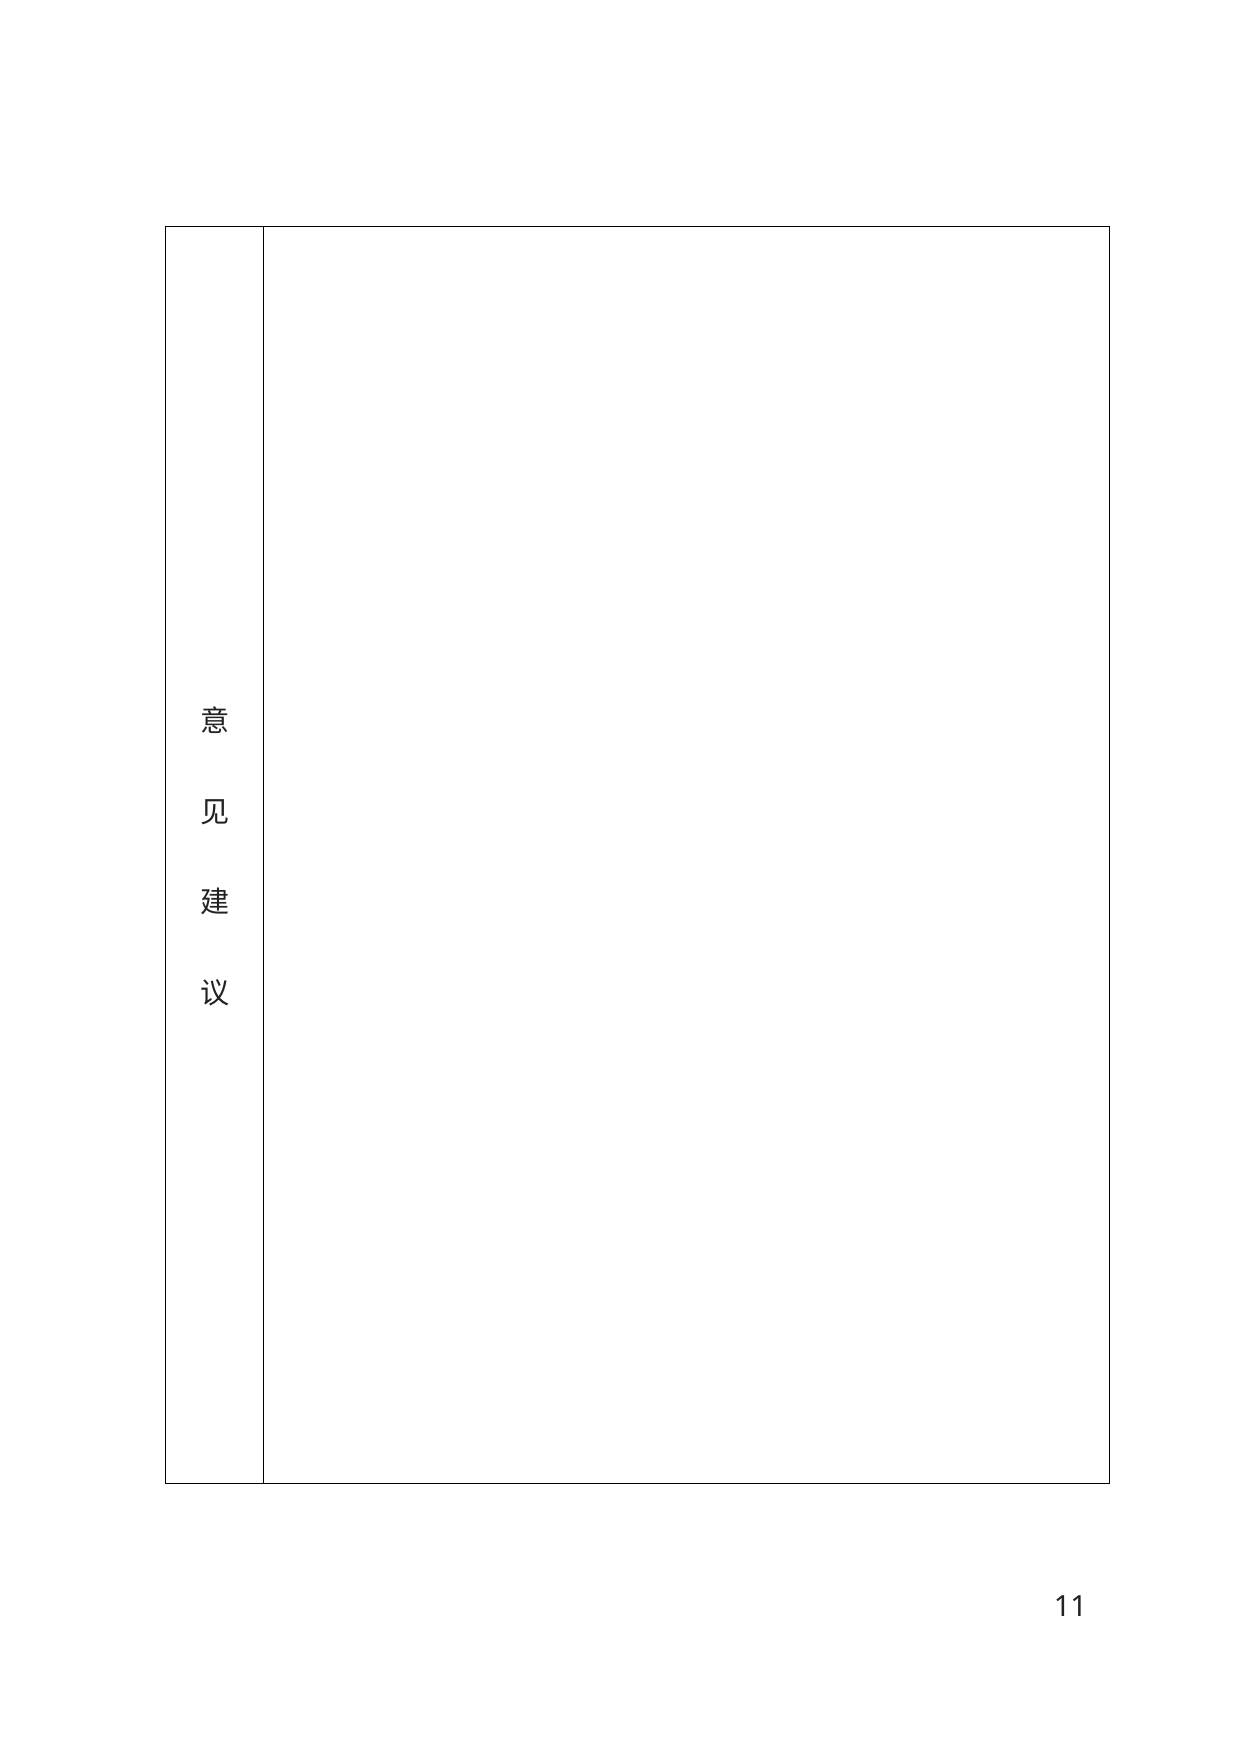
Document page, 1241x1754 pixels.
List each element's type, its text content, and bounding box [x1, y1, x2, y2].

table_header [264, 227, 1109, 1483]
table_header 意 见 建 议 [166, 227, 263, 1483]
